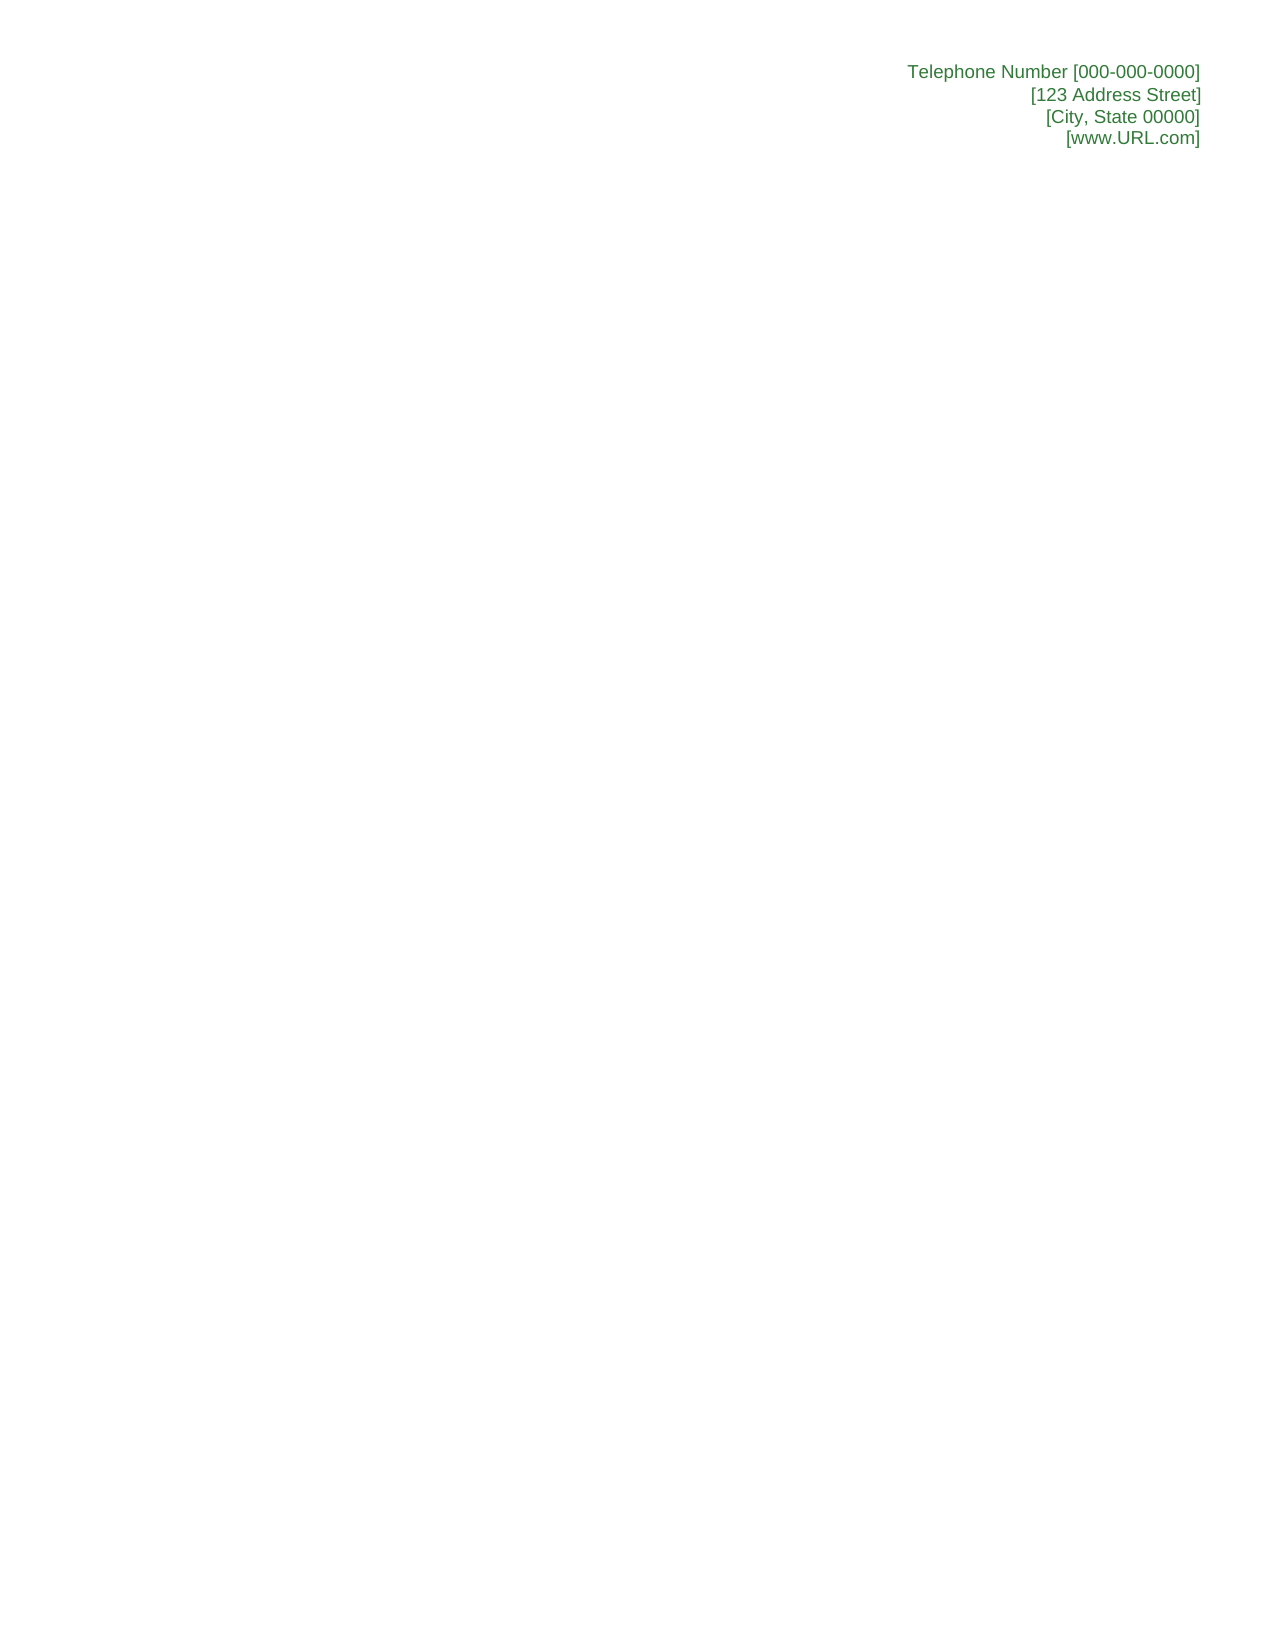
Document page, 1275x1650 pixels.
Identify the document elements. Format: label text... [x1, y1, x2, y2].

text Telephone Number [000-000-0000] [76, 61, 1200, 82]
text [www.URL.com] [1039, 127, 1200, 149]
text [123 Address Street] [75, 84, 1201, 106]
text [City, State 00000] [1039, 106, 1200, 127]
